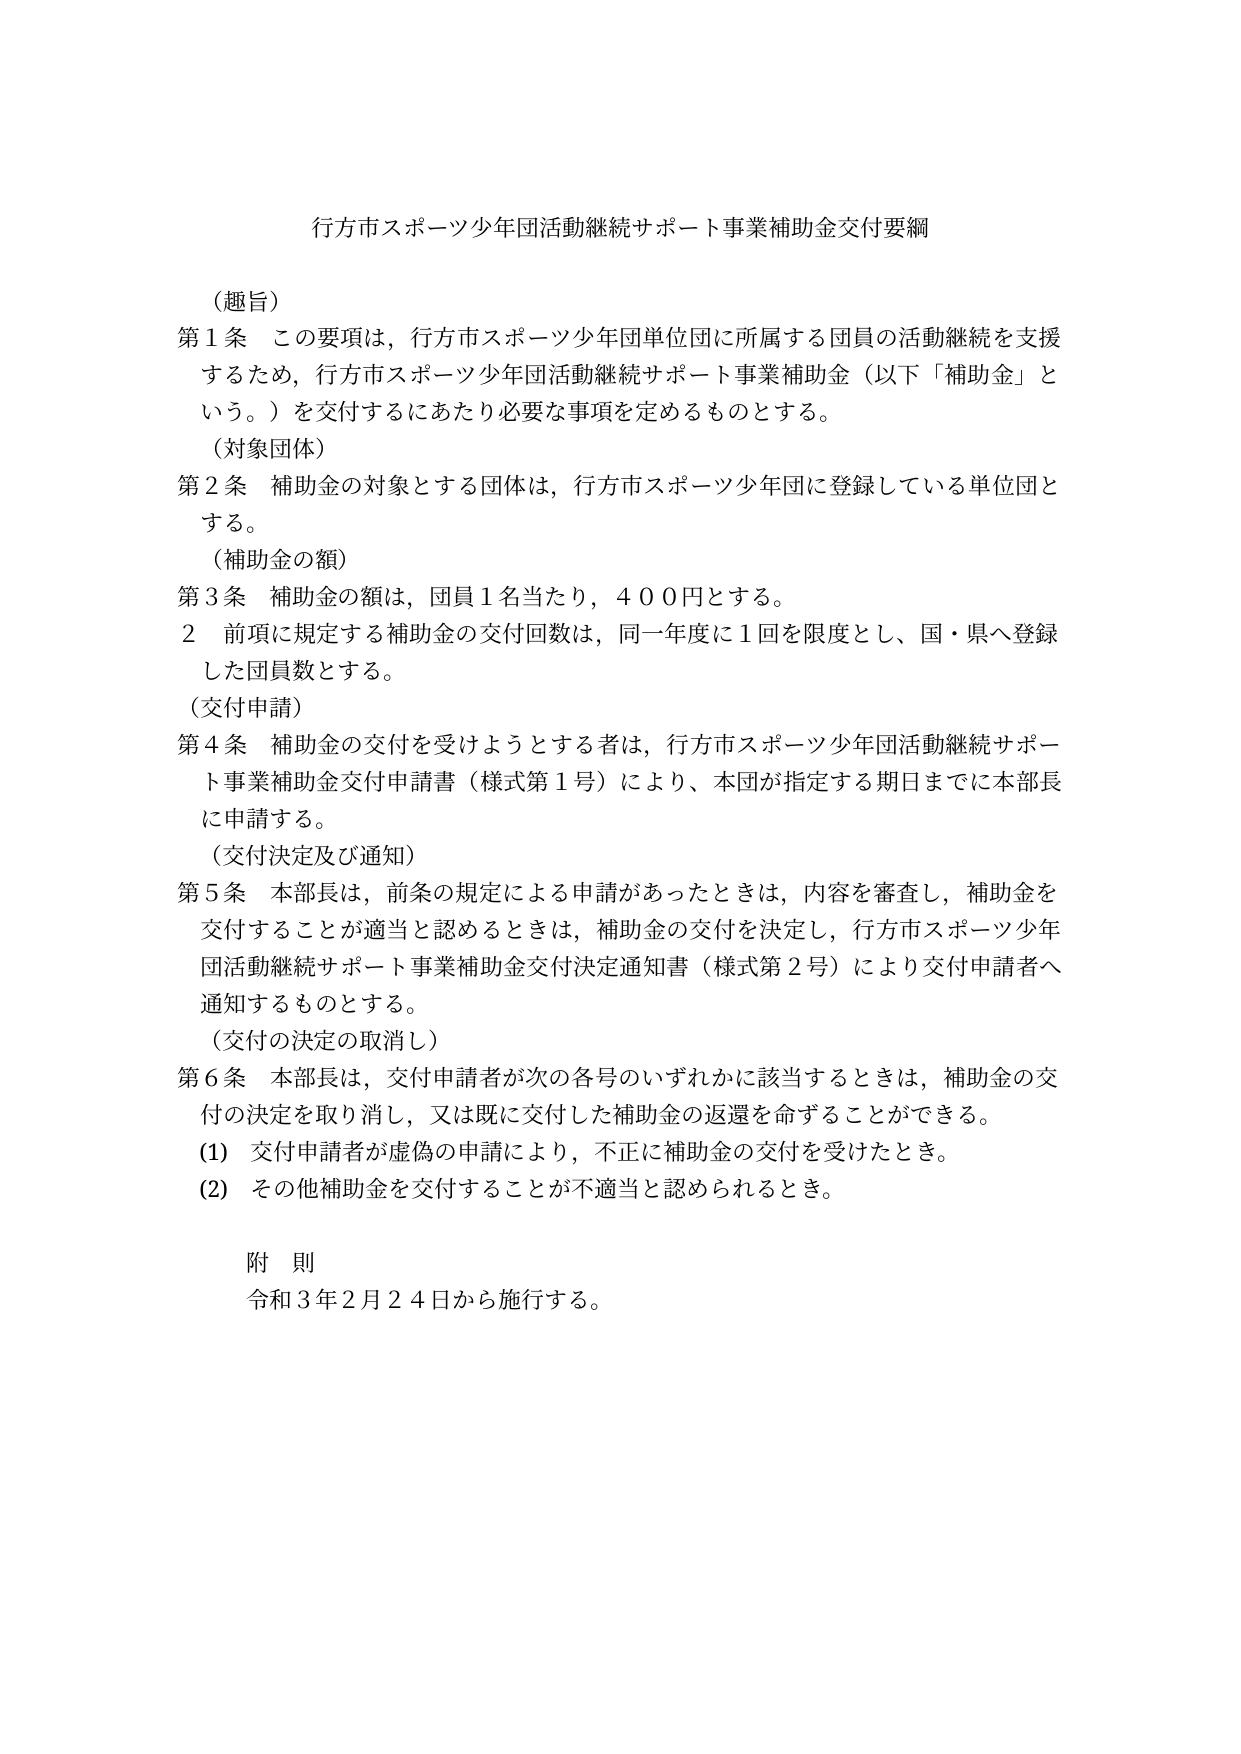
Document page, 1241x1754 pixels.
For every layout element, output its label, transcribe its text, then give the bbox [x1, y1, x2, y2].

text （対象団体） [177, 429, 1063, 466]
text 第３条 補助金の額は，団員１名当たり，４００円とする。 [177, 577, 1063, 614]
text ２ 前項に規定する補助金の交付回数は，同一年度に１回を限度とし、国・県へ登録した団員数とする。 [177, 614, 1063, 688]
text （交付申請） [177, 688, 1063, 725]
text （交付の決定の取消し） [199, 1021, 1063, 1058]
text （趣旨） [177, 282, 1063, 318]
text 第５条 本部長は，前条の規定による申請があったときは，内容を審査し，補助金を交付することが適当と認めるときは，補助金の交付を決定し，行方市スポーツ少年団活動継続サポート事業補助金交付決定通知書（様式第２号）により交付申請者へ通知するものとする。 [177, 873, 1063, 1021]
text （補助金の額） [177, 540, 1063, 577]
text 令和３年２月２４日から施行する。 [177, 1280, 1063, 1317]
text 第４条 補助金の交付を受けようとする者は，行方市スポーツ少年団活動継続サポート事業補助金交付申請書（様式第１号）により、本団が指定する期日までに本部長に申請する。 [177, 725, 1063, 836]
text 行方市スポーツ少年団活動継続サポート事業補助金交付要綱 [177, 208, 1063, 244]
text 附 則 [177, 1243, 1063, 1280]
text 第１条 この要項は，行方市スポーツ少年団単位団に所属する団員の活動継続を支援するため，行方市スポーツ少年団活動継続サポート事業補助金（以下「補助金」という。）を交付するにあたり必要な事項を定めるものとする。 [177, 318, 1063, 429]
text 第６条 本部長は，交付申請者が次の各号のいずれかに該当するときは，補助金の交付の決定を取り消し，又は既に交付した補助金の返還を命ずることができる。 [177, 1058, 1063, 1132]
text (2) その他補助金を交付することが不適当と認められるとき。 [199, 1169, 1063, 1206]
text 第２条 補助金の対象とする団体は，行方市スポーツ少年団に登録している単位団とする。 [177, 466, 1063, 540]
text （交付決定及び通知） [199, 836, 1063, 873]
text (1) 交付申請者が虚偽の申請により，不正に補助金の交付を受けたとき。 [199, 1132, 1063, 1169]
